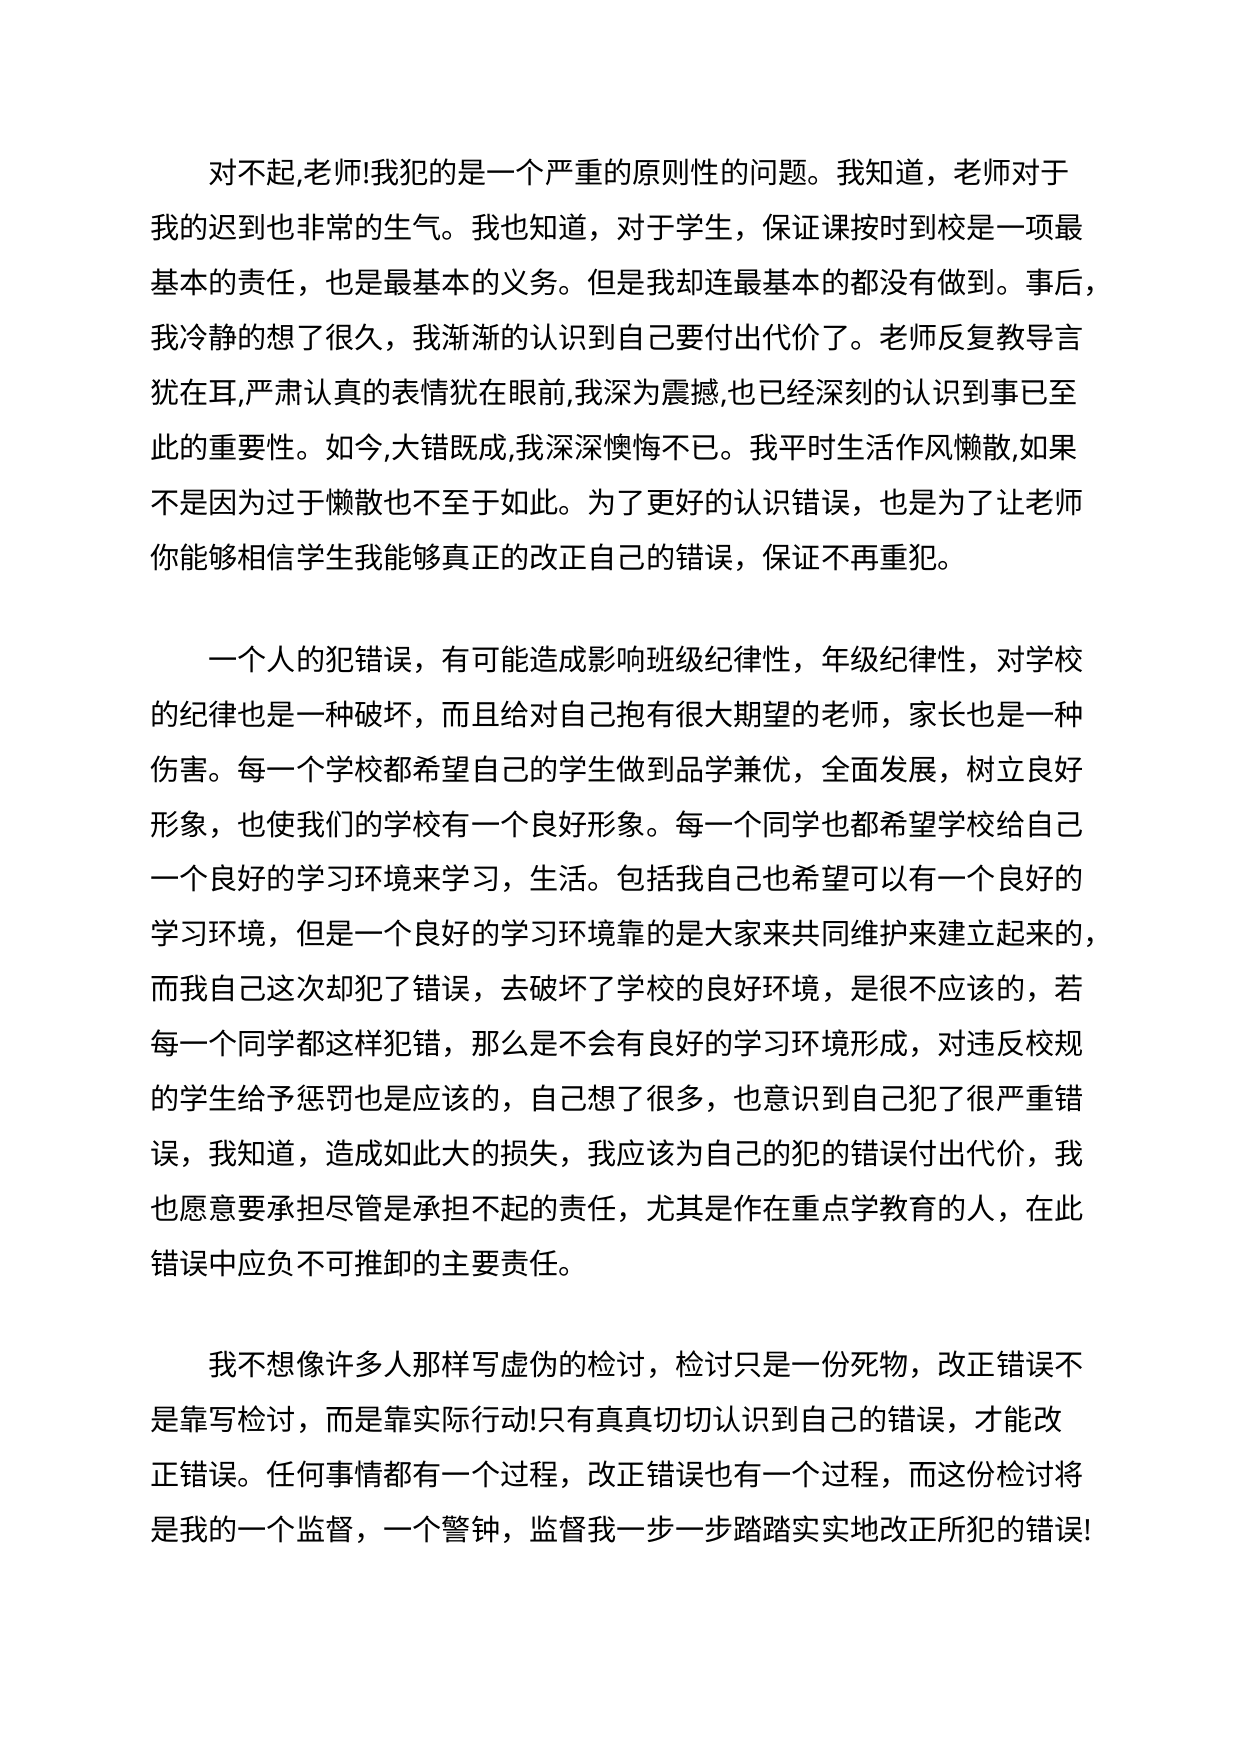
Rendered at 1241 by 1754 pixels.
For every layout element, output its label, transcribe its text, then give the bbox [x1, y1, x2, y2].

text 对不起,老师!我犯的是一个严重的原则性的问题。我知道，老师对于我的迟到也非常的生气。我也知道，对于学生，保证课按时到校是一项最基本的责任，也是最基本的义务。但是我却连最基本的都没有做到。事后，我冷静的想了很久，我渐渐的认识到自己要付出代价了。老师反复教导言犹在耳,严肃认真的表情犹在眼前,我深为震撼,也已经深刻的认识到事已至此的重要性。如今,大错既成,我深深懊悔不已。我平时生活作风懒散,如果不是因为过于懒散也不至于如此。为了更好的认识错误，也是为了让老师你能够相信学生我能够真正的改正自己的错误，保证不再重犯。 [150, 150, 1090, 577]
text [150, 1342, 1090, 1549]
text 一个人的犯错误，有可能造成影响班级纪律性，年级纪律性，对学校的纪律也是一种破坏，而且给对自己抱有很大期望的老师，家长也是一种伤害。每一个学校都希望自己的学生做到品学兼优，全面发展，树立良好形象，也使我们的学校有一个良好形象。每一个同学也都希望学校给自己一个良好的学习环境来学习，生活。包括我自己也希望可以有一个良好的学习环境，但是一个良好的学习环境靠的是大家来共同维护来建立起来的，而我自己这次却犯了错误，去破坏了学校的良好环境，是很不应该的，若每一个同学都这样犯错，那么是不会有良好的学习环境形成，对违反校规的学生给予惩罚也是应该的，自己想了很多，也意识到自己犯了很严重错误，我知道，造成如此大的损失，我应该为自己的犯的错误付出代价，我也愿意要承担尽管是承担不起的责任，尤其是作在重点学教育的人，在此错误中应负不可推卸的主要责任。 [150, 636, 1090, 1282]
